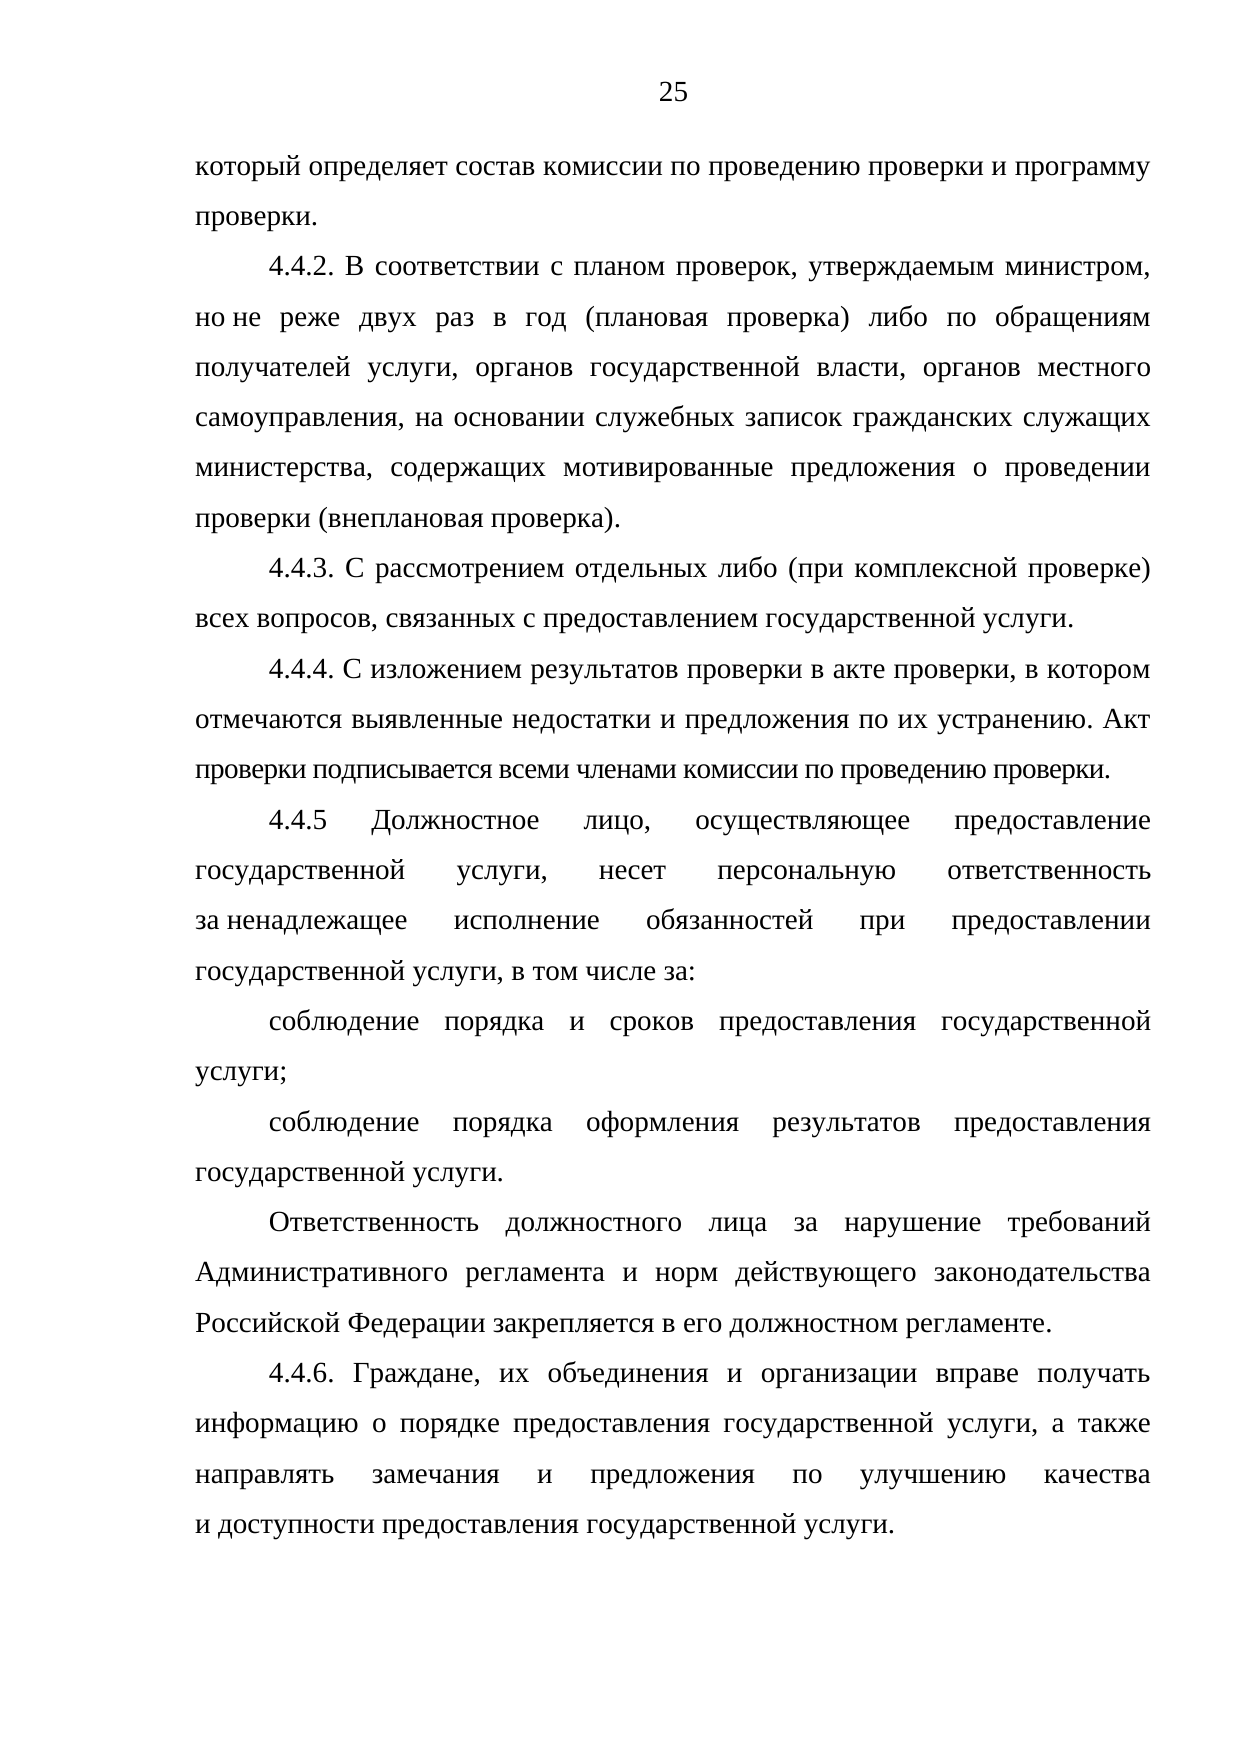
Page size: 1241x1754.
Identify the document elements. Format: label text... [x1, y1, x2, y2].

text соблюдение порядка оформления результатов предоставления государственной услуги. [195, 1104, 1152, 1187]
text 4.4.6. Граждане, их объединения и организации вправе получать информацию о порядке предоставления государственной услуги, а также направлять замечания и предложения по улучшению качества и доступности предоставления государственной услуги. [195, 1355, 1152, 1540]
text 4.4.2. В соответствии с планом проверок, утверждаемым министром, но не реже двух раз в год (плановая проверка) либо по обращениям получателей услуги, органов государственной власти, органов местного самоуправления, на основании служебных записок гражданских служащих министерства, содержащих мотивированные предложения о проведении проверки (внеплановая проверка). [195, 248, 1152, 533]
text Ответственность должностного лица за нарушение требований Административного регламента и норм действующего законодательства Российской Федерации закрепляется в его должностном регламенте. [195, 1204, 1152, 1338]
text соблюдение порядка и сроков предоставления государственной услуги; [195, 1003, 1152, 1087]
text 4.4.4. С изложением результатов проверки в акте проверки, в котором отмечаются выявленные недостатки и предложения по их устранению. Акт проверки подписывается всеми членами комиссии по проведению проверки. [195, 651, 1152, 785]
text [195, 148, 1152, 232]
text 4.4.5 Должностное лицо, осуществляющее предоставление государственной услуги, несет персональную ответственность за ненадлежащее исполнение обязанностей при предоставлении государственной услуги, в том числе за: [195, 802, 1152, 986]
text 4.4.3. С рассмотрением отдельных либо (при комплексной проверке) всех вопросов, связанных с предоставлением государственной услуги. [195, 550, 1152, 634]
